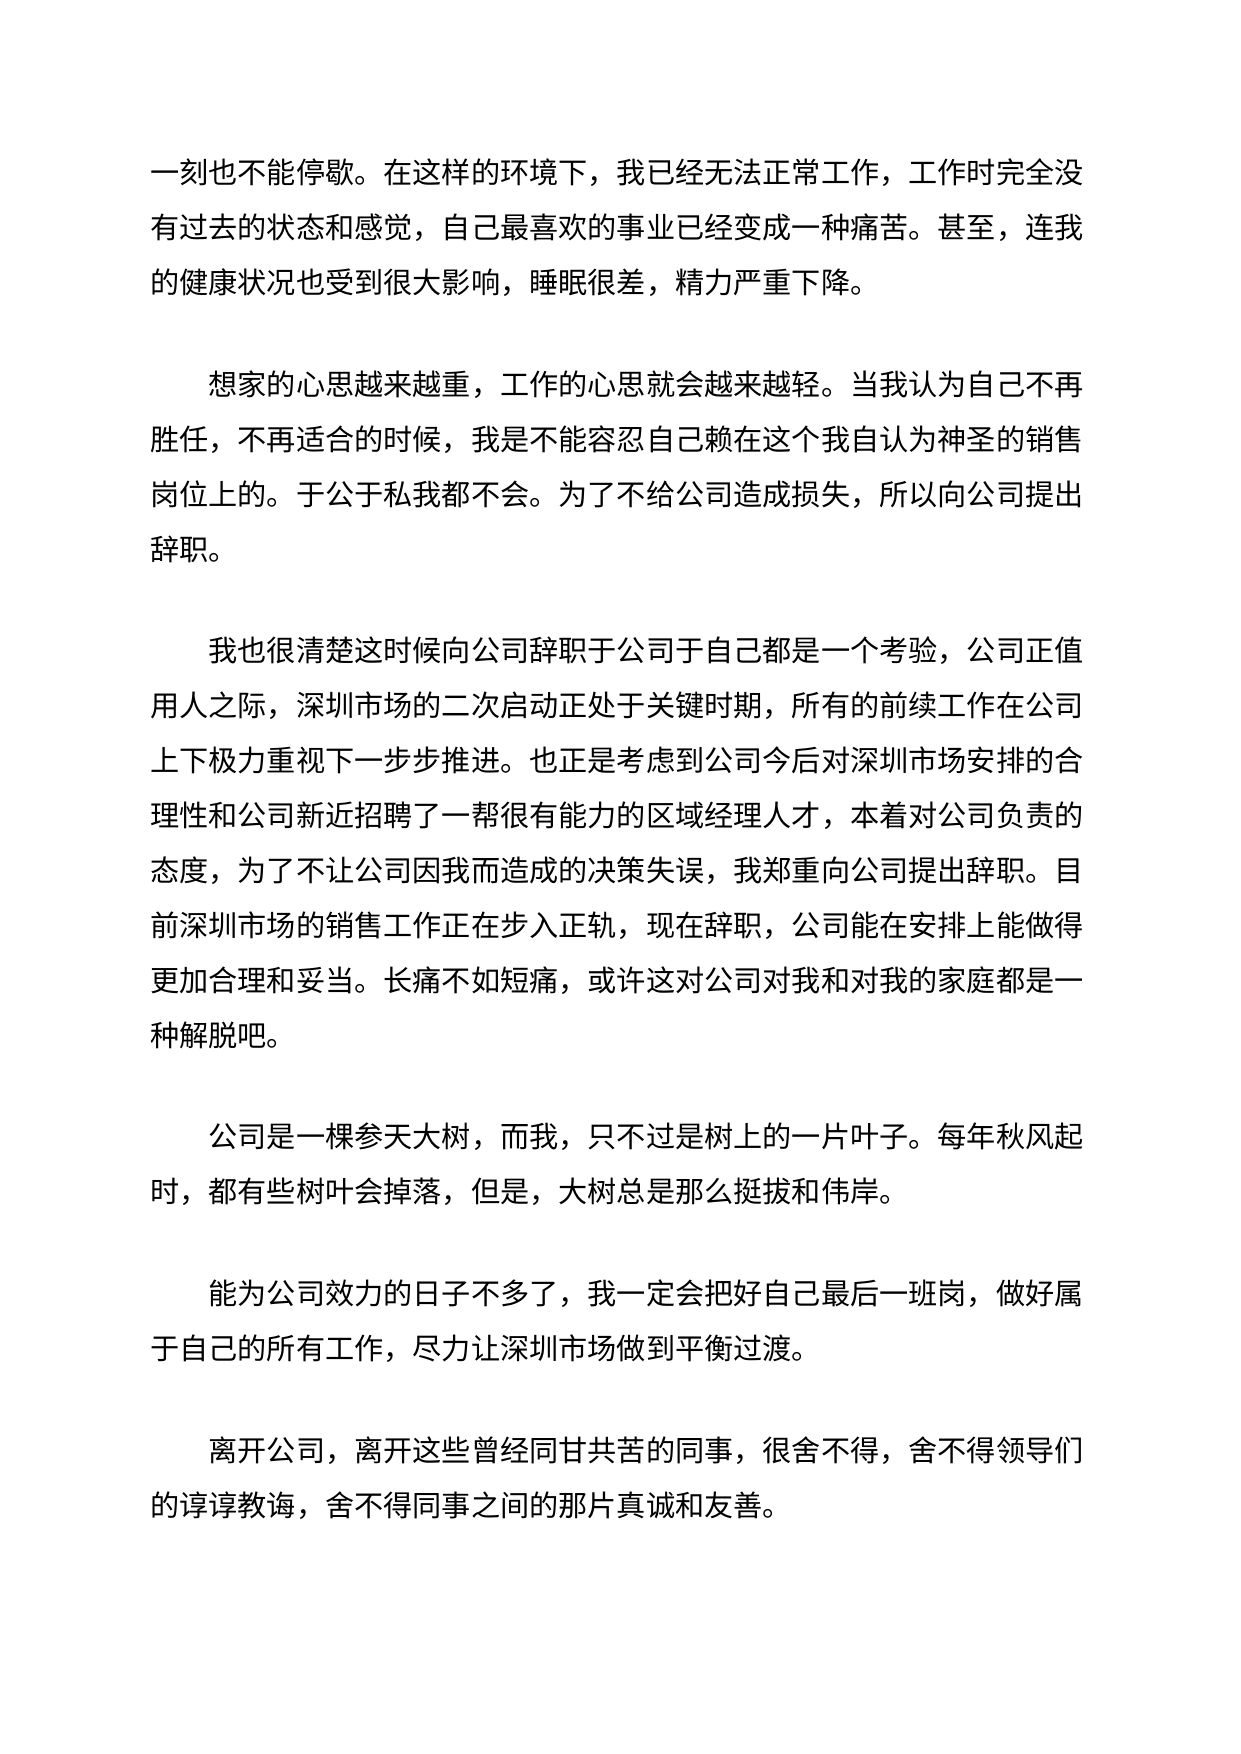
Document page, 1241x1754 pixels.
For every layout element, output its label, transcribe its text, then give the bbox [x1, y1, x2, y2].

text 想家的心思越来越重，工作的心思就会越来越轻。当我认为自己不再胜任，不再适合的时候，我是不能容忍自己赖在这个我自认为神圣的销售岗位上的。于公于私我都不会。为了不给公司造成损失，所以向公司提出辞职。 [150, 362, 1090, 568]
text 公司是一棵参天大树，而我，只不过是树上的一片叶子。每年秋风起时，都有些树叶会掉落，但是，大树总是那么挺拔和伟岸。 [150, 1114, 1090, 1211]
text 离开公司，离开这些曾经同甘共苦的同事，很舍不得，舍不得领导们的谆谆教诲，舍不得同事之间的那片真诚和友善。 [150, 1427, 1090, 1524]
text 我也很清楚这时候向公司辞职于公司于自己都是一个考验，公司正值用人之际，深圳市场的二次启动正处于关键时期，所有的前续工作在公司上下极力重视下一步步推进。也正是考虑到公司今后对深圳市场安排的合理性和公司新近招聘了一帮很有能力的区域经理人才，本着对公司负责的态度，为了不让公司因我而造成的决策失误，我郑重向公司提出辞职。目前深圳市场的销售工作正在步入正轨，现在辞职，公司能在安排上能做得更加合理和妥当。长痛不如短痛，或许这对公司对我和对我的家庭都是一种解脱吧。 [150, 628, 1090, 1054]
text 能为公司效力的日子不多了，我一定会把好自己最后一班岗，做好属于自己的所有工作，尽力让深圳市场做到平衡过渡。 [150, 1271, 1090, 1368]
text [150, 150, 1090, 302]
